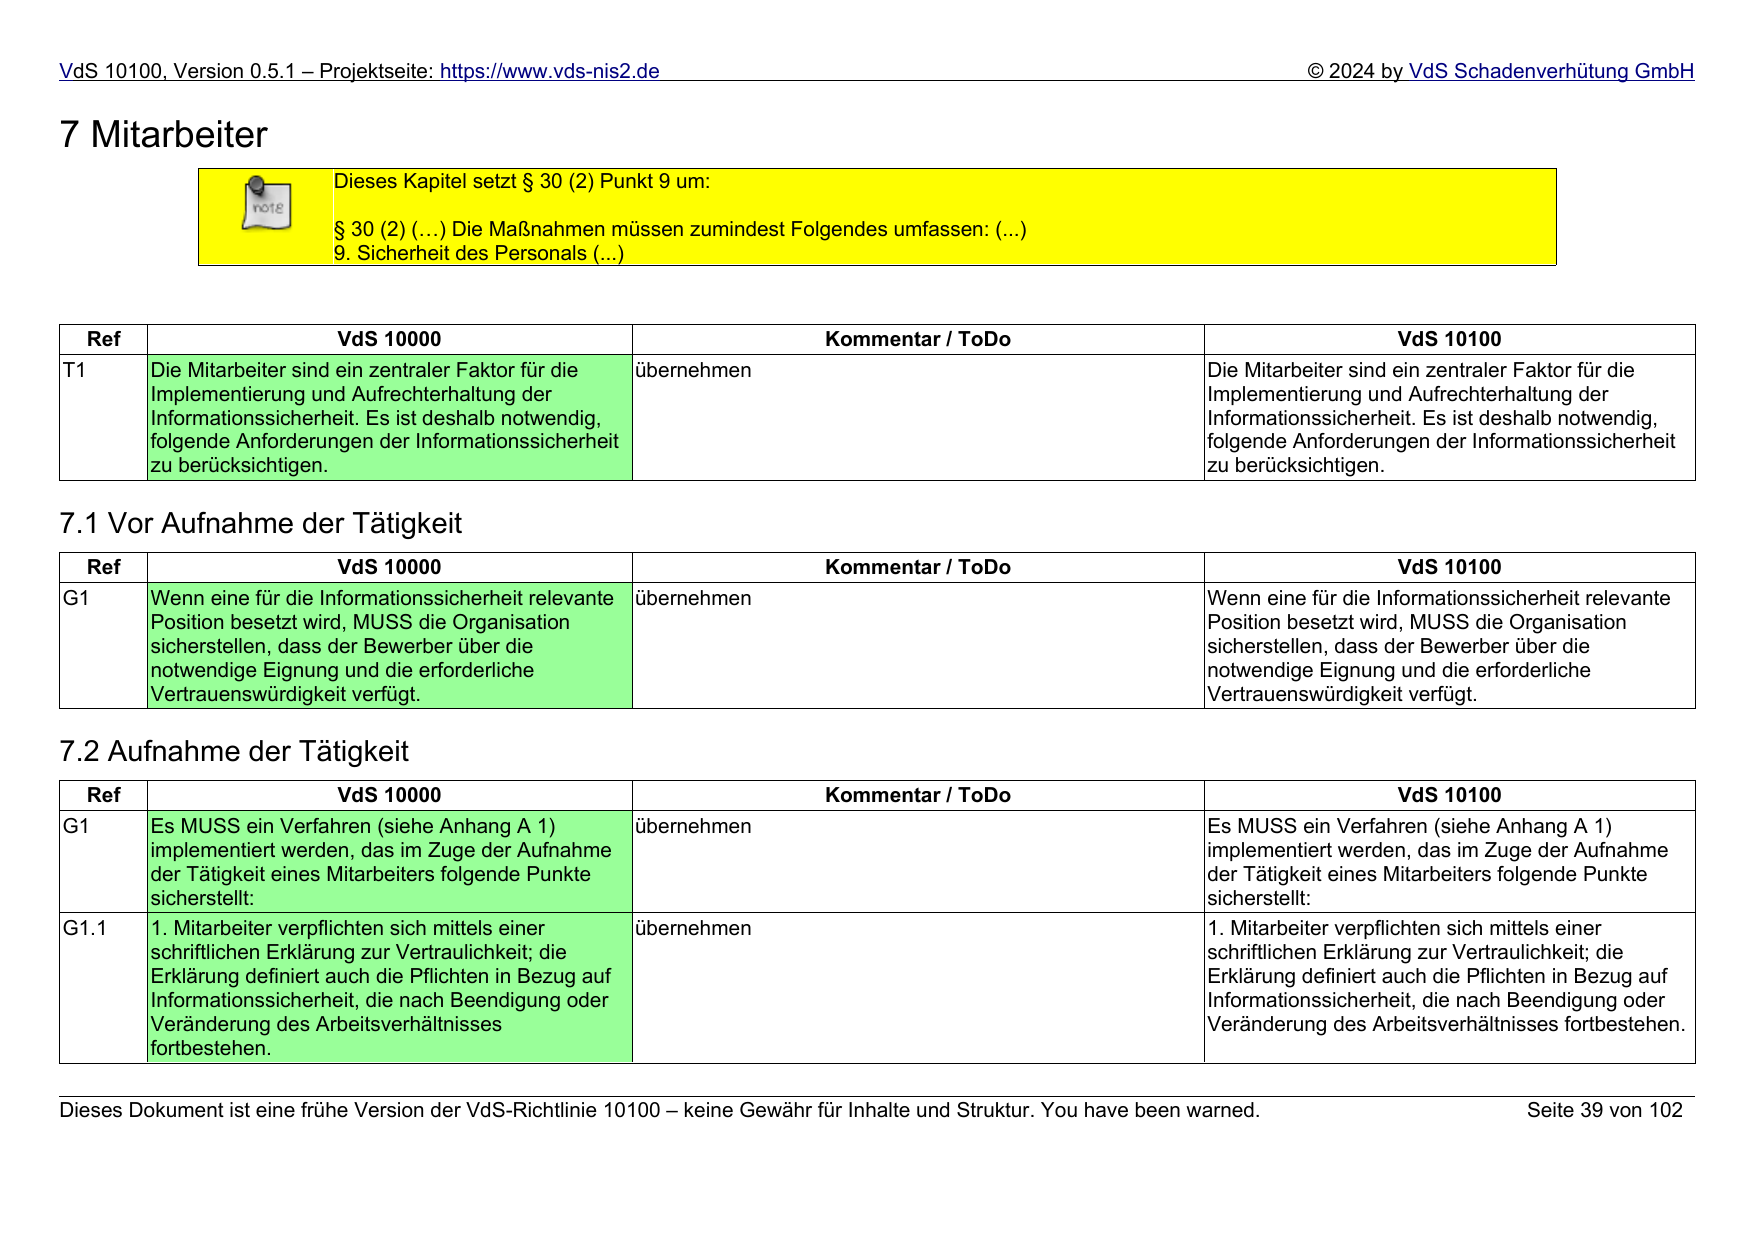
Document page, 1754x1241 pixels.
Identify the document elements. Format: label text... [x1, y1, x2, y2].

table_header VdS 10000 [148, 553, 632, 582]
table_header [199, 169, 333, 264]
table_header Ref [60, 781, 147, 810]
subtitle 7.2 Aufnahme der Tätigkeit [59, 734, 1695, 767]
table_cell Es MUSS ein Verfahren (siehe Anhang A 1) implementiert werden, das im Zuge der Aufnahme der Tätigkeit eines Mitarbeiters folgende Punkte sicherstellt: [1205, 811, 1695, 912]
table_cell T1 [60, 355, 147, 480]
table_cell Wenn eine für die Informationssicherheit relevante Position besetzt wird, MUSS die Organisation sicherstellen, dass der Bewerber über die notwendige Eignung und die erforderliche Vertrauenswürdigkeit verfügt. [1205, 583, 1695, 708]
table_header Dieses Kapitel setzt § 30 (2) Punkt 9 um: § 30 (2) (…) Die Maßnahmen müssen zumindest Folgendes umfassen: (...) 9. Sicherheit des Personals (...) [334, 169, 1556, 264]
table_cell übernehmen [633, 811, 1204, 912]
table_header Kommentar / ToDo [633, 325, 1204, 354]
table_header Kommentar / ToDo [633, 553, 1204, 582]
table_cell G1.1 [60, 913, 147, 1062]
table_header Ref [60, 553, 147, 582]
table_header VdS 10000 [148, 325, 632, 354]
table_cell 1. Mitarbeiter verpflichten sich mittels einer schriftlichen Erklärung zur Vertraulichkeit; die Erklärung definiert auch die Pflichten in Bezug auf Informationssicherheit, die nach Beendigung oder Veränderung des Arbeitsverhältnisses fortbestehen. [148, 913, 632, 1062]
table_header Ref [60, 325, 147, 354]
table_header VdS 10000 [148, 781, 632, 810]
table_cell Wenn eine für die Informationssicherheit relevante Position besetzt wird, MUSS die Organisation sicherstellen, dass der Bewerber über die notwendige Eignung und die erforderliche Vertrauenswürdigkeit verfügt. [148, 583, 632, 708]
table_header Kommentar / ToDo [633, 781, 1204, 810]
table_cell übernehmen [633, 355, 1204, 480]
table_header VdS 10100 [1205, 553, 1695, 582]
table_cell 1. Mitarbeiter verpflichten sich mittels einer schriftlichen Erklärung zur Vertraulichkeit; die Erklärung definiert auch die Pflichten in Bezug auf Informationssicherheit, die nach Beendigung oder Veränderung des Arbeitsverhältnisses fortbestehen. [1205, 913, 1695, 1062]
table_cell übernehmen [633, 913, 1204, 1062]
table_cell Die Mitarbeiter sind ein zentraler Faktor für die Implementierung und Aufrechterhaltung der Informationssicherheit. Es ist deshalb notwendig, folgende Anforderungen der Informationssicherheit zu berücksichtigen. [148, 355, 632, 480]
picture [228, 168, 304, 244]
subtitle 7.1 Vor Aufnahme der Tätigkeit [59, 506, 1695, 539]
table_cell Es MUSS ein Verfahren (siehe Anhang A 1) implementiert werden, das im Zuge der Aufnahme der Tätigkeit eines Mitarbeiters folgende Punkte sicherstellt: [148, 811, 632, 912]
table_cell übernehmen [633, 583, 1204, 708]
table_cell G1 [60, 583, 147, 708]
table_cell G1 [60, 811, 147, 912]
table_header VdS 10100 [1205, 781, 1695, 810]
table_header VdS 10100 [1205, 325, 1695, 354]
table_cell Die Mitarbeiter sind ein zentraler Faktor für die Implementierung und Aufrechterhaltung der Informationssicherheit. Es ist deshalb notwendig, folgende Anforderungen der Informationssicherheit zu berücksichtigen. [1205, 355, 1695, 480]
subtitle 7 Mitarbeiter [59, 112, 1695, 156]
